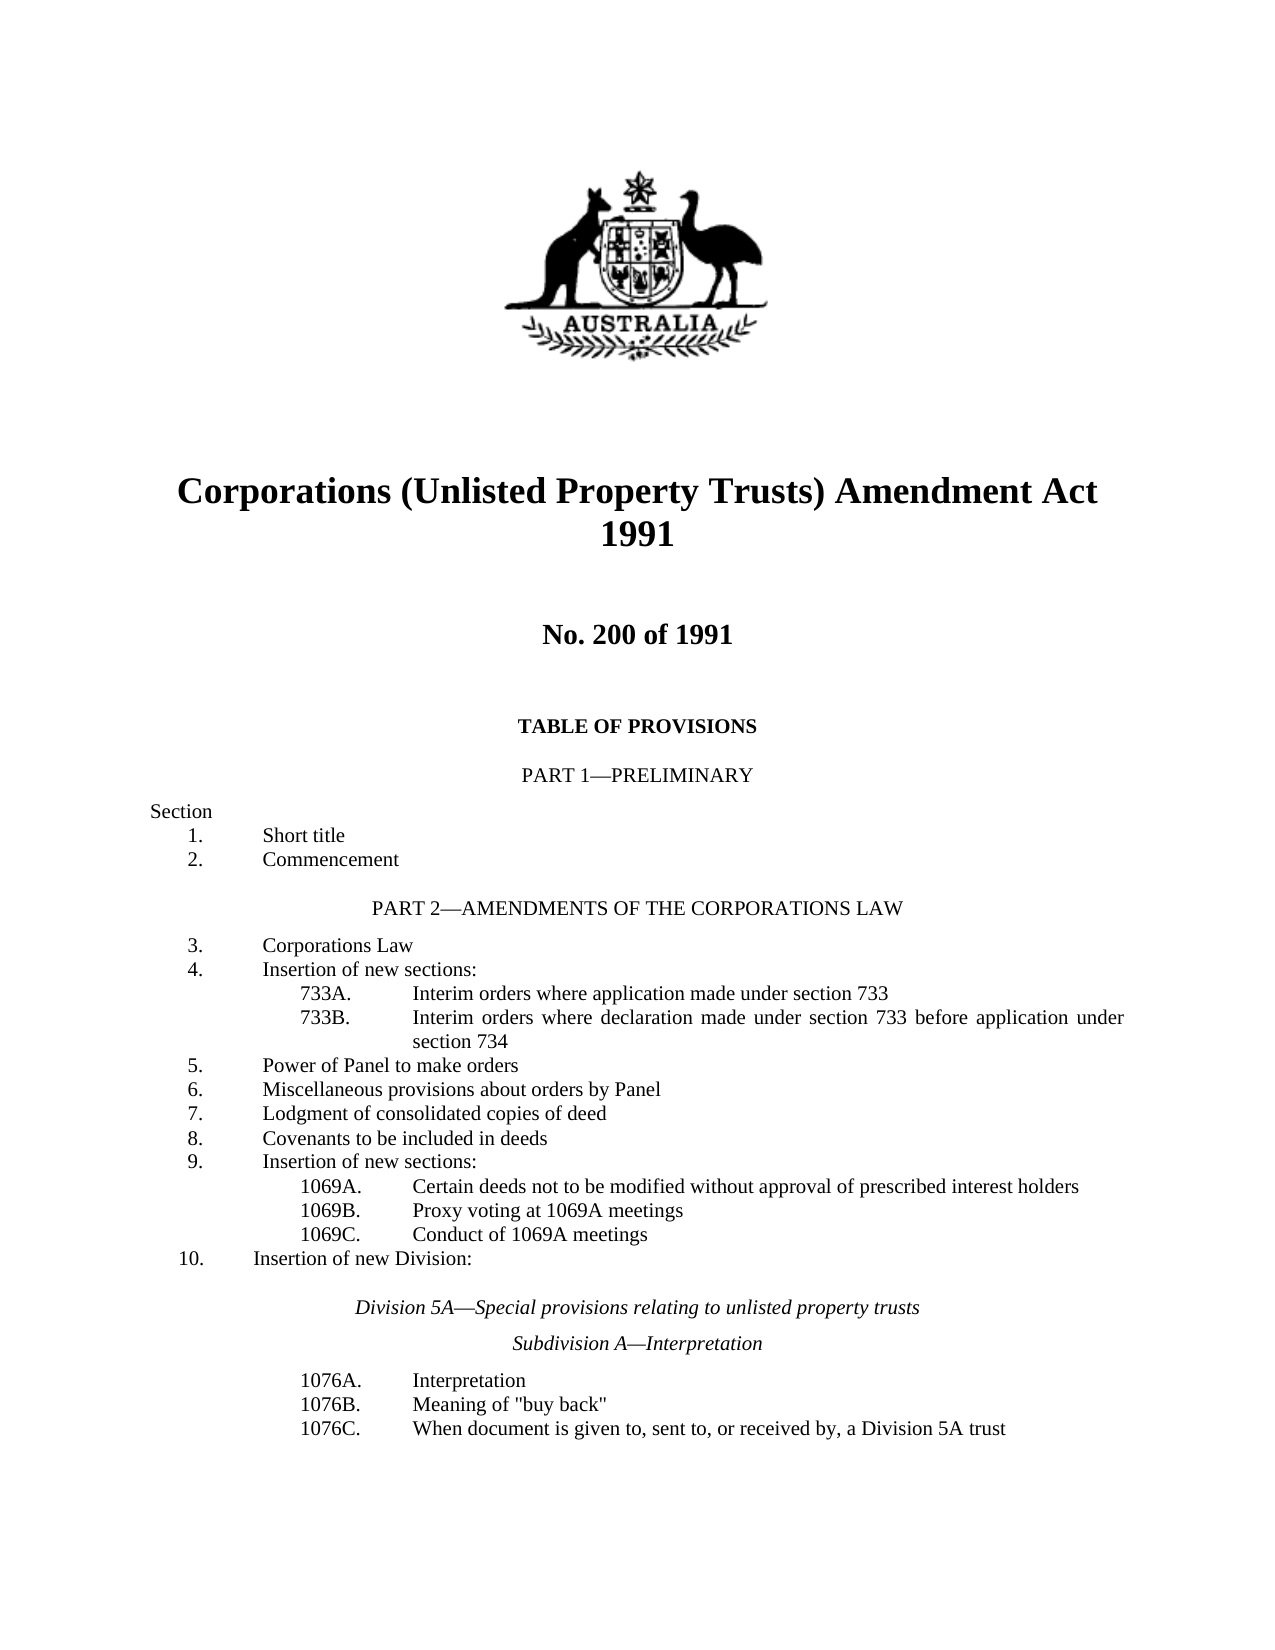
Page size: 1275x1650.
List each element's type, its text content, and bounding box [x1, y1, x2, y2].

text 6. Miscellaneous provisions about orders by Panel [187, 1077, 1125, 1101]
text No. 200 of 1991 [150, 617, 1125, 651]
text 1069B. Proxy voting at 1069A meetings [300, 1198, 1125, 1222]
text PART 1—PRELIMINARY [150, 763, 1125, 787]
text 7. Lodgment of consolidated copies of deed [187, 1101, 1125, 1125]
text 1076A. Interpretation [300, 1368, 1125, 1392]
text Subdivision A—Interpretation [150, 1331, 1125, 1355]
text 5. Power of Panel to make orders [187, 1053, 1125, 1077]
text 1069C. Conduct of 1069A meetings [300, 1222, 1125, 1246]
text 8. Covenants to be included in deeds [187, 1125, 1125, 1149]
text 4. Insertion of new sections: [187, 957, 1125, 981]
text 1069A. Certain deeds not to be modified without approval of prescribed interest holders [300, 1173, 1125, 1198]
text 733A. Interim orders where application made under section 733 [300, 981, 1125, 1005]
text 1076C. When document is given to, sent to, or received by, a Division 5A trust [300, 1416, 1125, 1440]
text 1. Short title [187, 823, 1125, 847]
text PART 2—AMENDMENTS OF THE CORPORATIONS LAW [150, 896, 1125, 920]
text 1076B. Meaning of "buy back" [300, 1392, 1125, 1416]
text 10. Insertion of new Division: [178, 1246, 1125, 1270]
text Division 5A—Special provisions relating to unlisted property trusts [150, 1295, 1125, 1319]
text 733B. Interim orders where declaration made under section 733 before application under section 734 [300, 1005, 1125, 1053]
text Corporations (Unlisted Property Trusts) Amendment Act 1991 [150, 469, 1125, 555]
text 2. Commencement [187, 847, 1125, 871]
text Section [150, 799, 1125, 823]
text 9. Insertion of new sections: [187, 1149, 1125, 1173]
text TABLE OF PROVISIONS [150, 713, 1125, 738]
text 3. Corporations Law [187, 933, 1125, 957]
